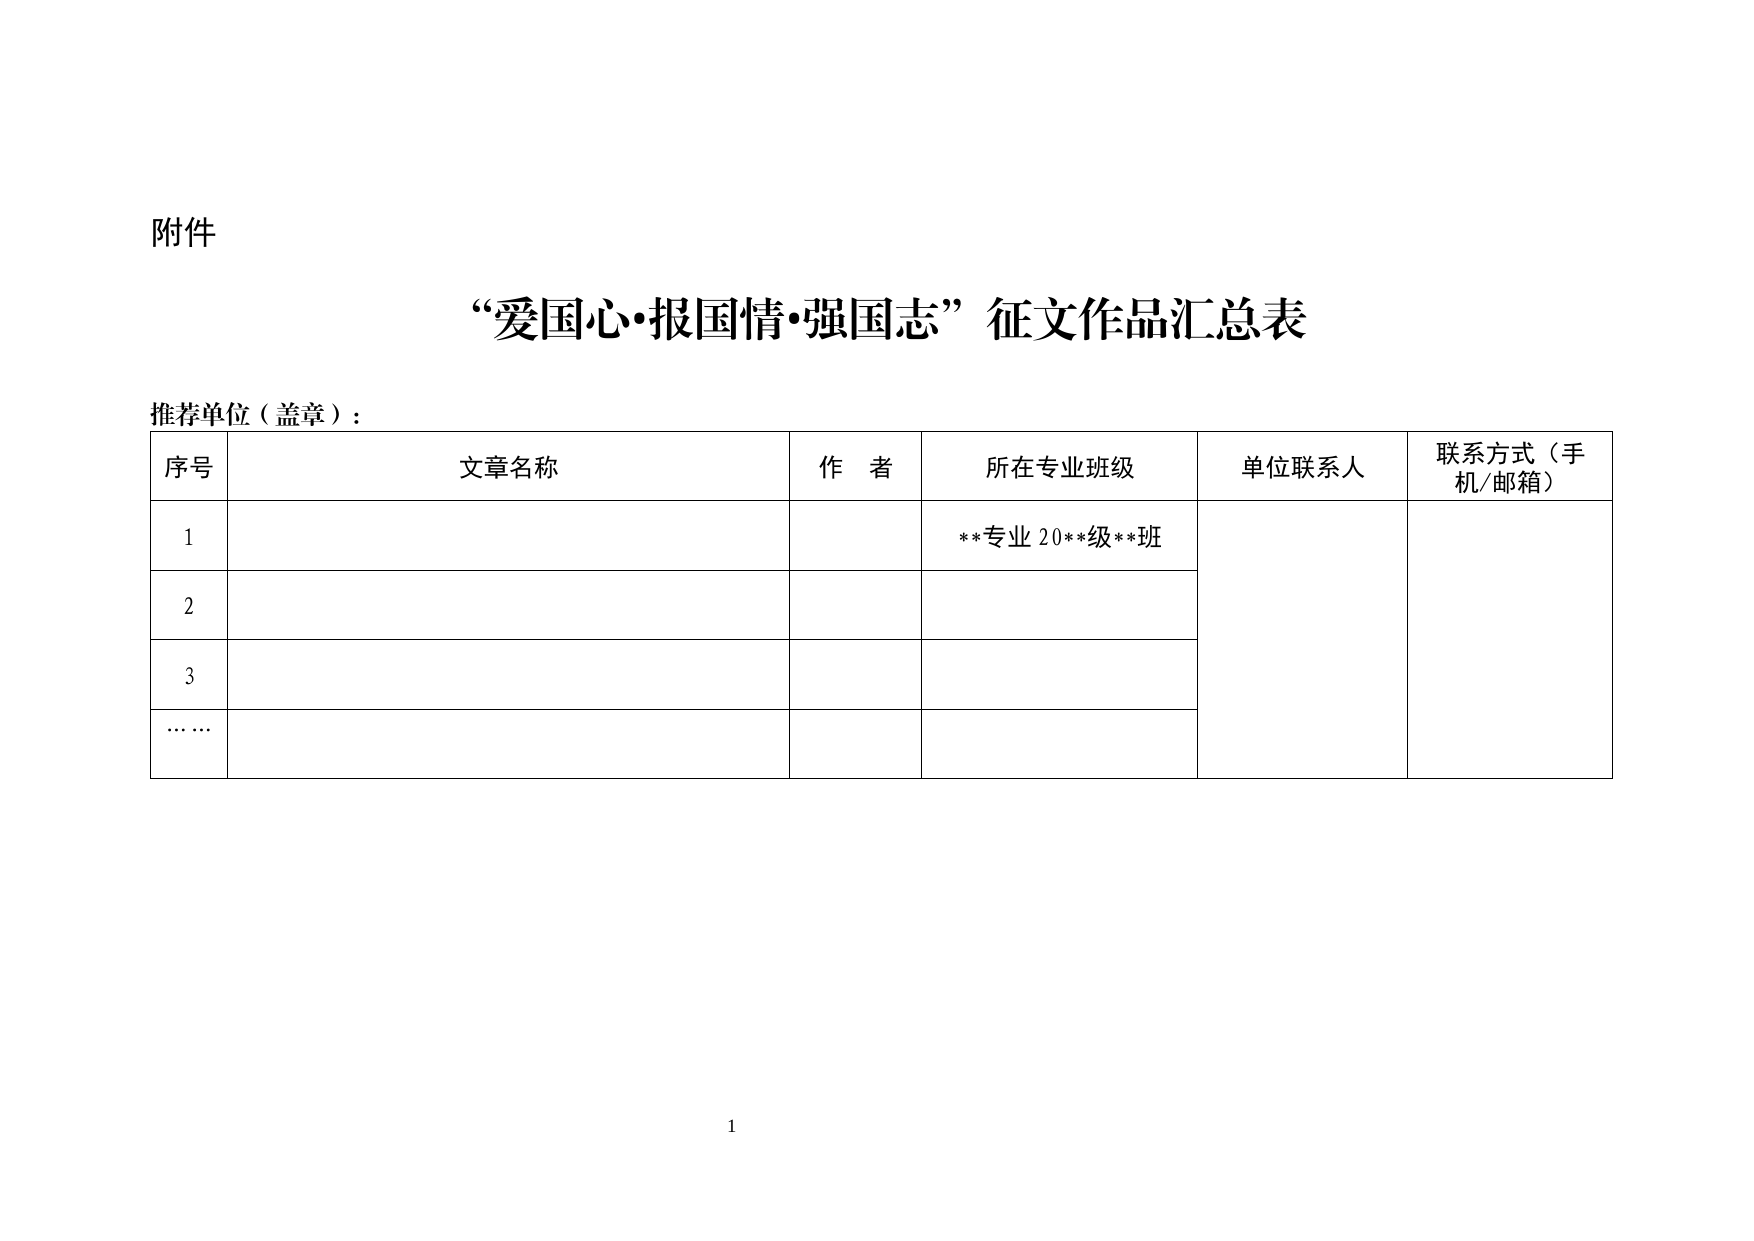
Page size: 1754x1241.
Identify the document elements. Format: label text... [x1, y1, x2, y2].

table_header 作 者 [790, 432, 921, 500]
table_cell [790, 571, 921, 639]
table_cell [790, 710, 921, 778]
table_cell [790, 640, 921, 708]
table_cell [1408, 501, 1612, 778]
table_cell [228, 501, 789, 570]
table_header 单位联系人 [1198, 432, 1407, 500]
table_header 序号 [151, 432, 227, 500]
text “爱国心•报国情•强国志”征文作品汇总表 [150, 295, 1604, 348]
table_cell [922, 640, 1197, 708]
text 附件 [150, 198, 1604, 263]
table_cell [1198, 501, 1407, 778]
table_header 文章名称 [228, 432, 789, 500]
table_cell **专业20**级**班 [922, 501, 1197, 570]
table_cell 2 [151, 571, 227, 639]
table_header 所在专业班级 [922, 432, 1197, 500]
table_cell [790, 501, 921, 570]
table_cell …… [151, 710, 227, 778]
table_cell 1 [151, 501, 227, 570]
table_cell [922, 710, 1197, 778]
table_cell [922, 571, 1197, 639]
table_header 联系方式（手机/邮箱） [1408, 432, 1612, 500]
table_cell [228, 571, 789, 639]
text 推荐单位（盖章）： [150, 402, 1604, 431]
table_cell 3 [151, 640, 227, 708]
table_cell [228, 640, 789, 708]
table_cell [228, 710, 789, 778]
